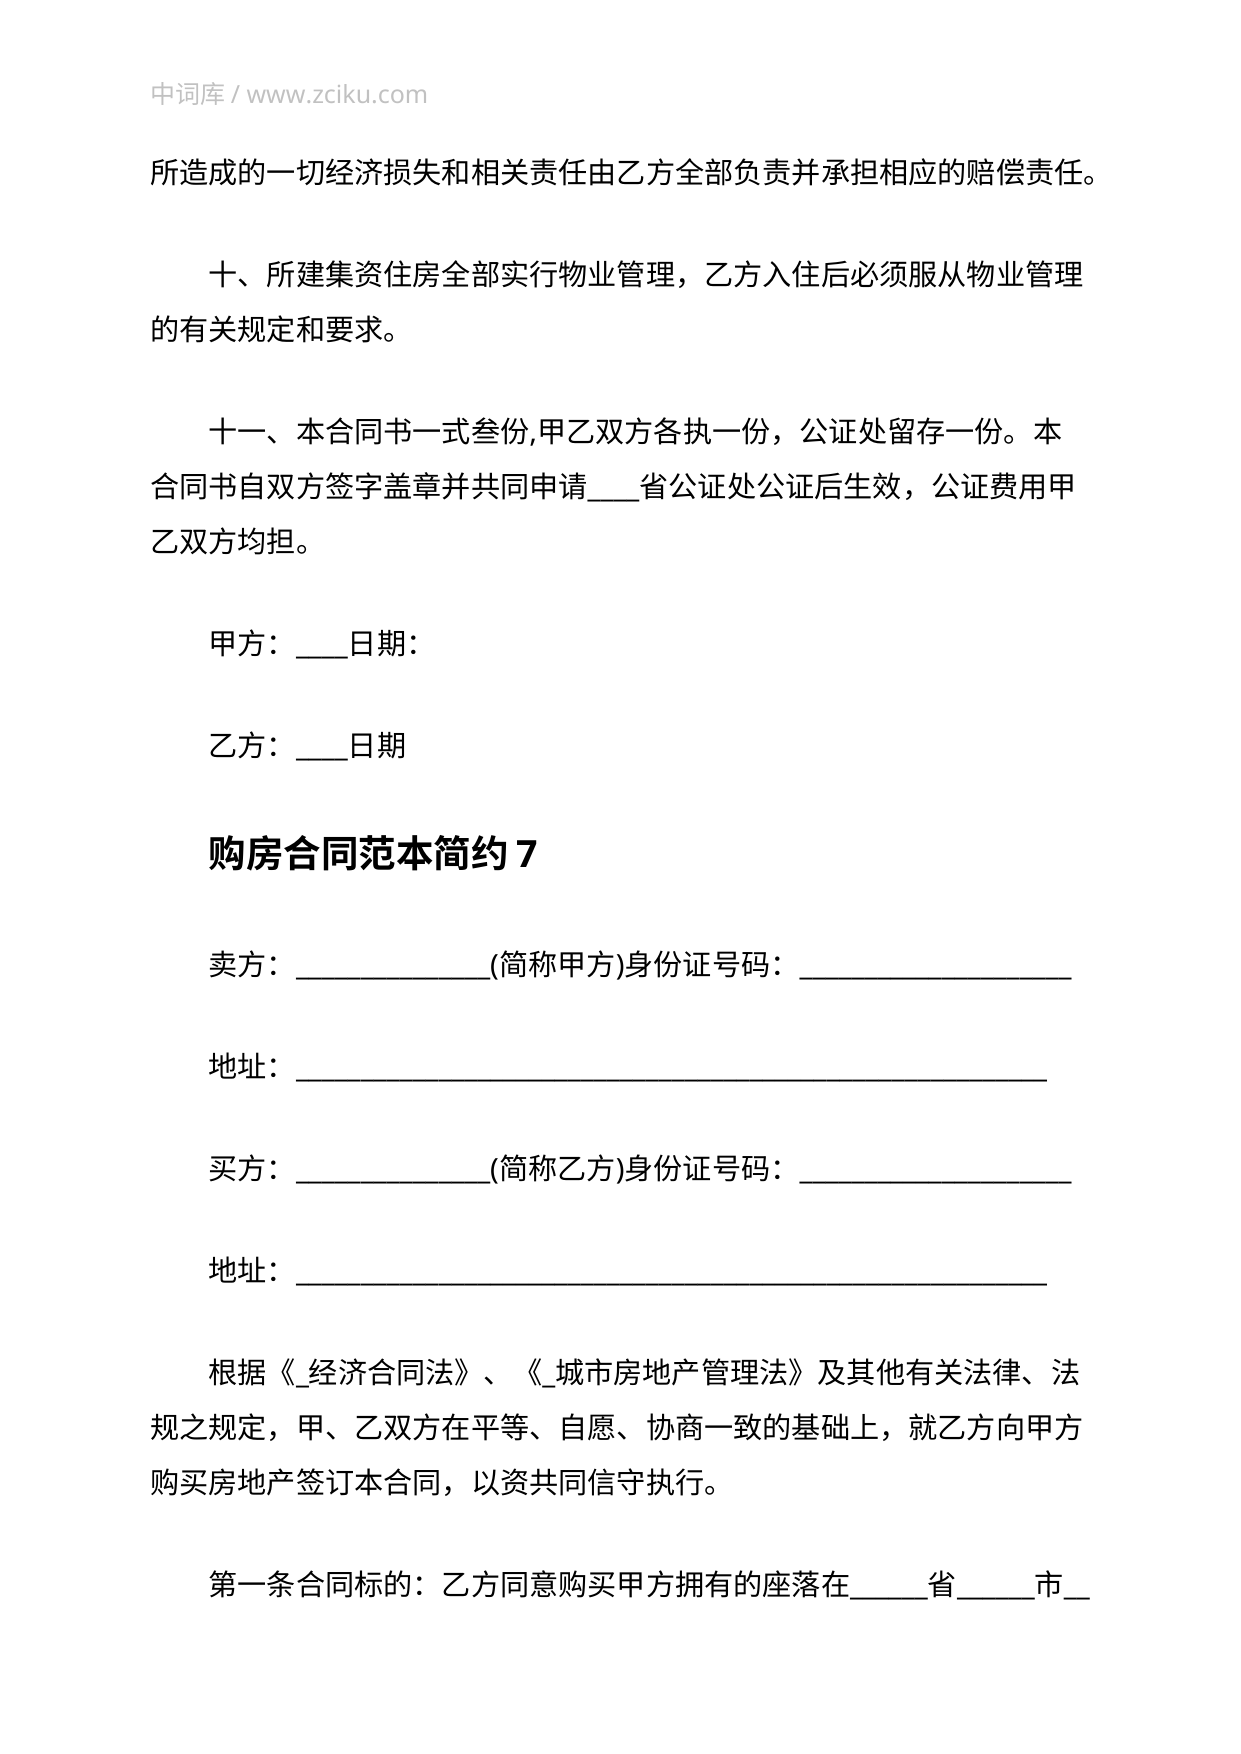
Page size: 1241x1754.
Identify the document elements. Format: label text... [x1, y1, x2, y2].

text 十一、本合同书一式叁份,甲乙双方各执一份，公证处留存一份。本合同书自双方签字盖章并共同申请____省公证处公证后生效，公证费用甲乙双方均担。 [150, 408, 1090, 561]
text 甲方：____日期： [150, 620, 1090, 663]
text 买方：_______________(简称乙方)身份证号码：_____________________ [150, 1146, 1090, 1188]
text 地址：__________________________________________________________ [150, 1248, 1090, 1290]
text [150, 1561, 1090, 1604]
text 十、所建集资住房全部实行物业管理，乙方入住后必须服从物业管理的有关规定和要求。 [150, 252, 1090, 349]
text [150, 150, 1090, 192]
text 卖方：_______________(简称甲方)身份证号码：_____________________ [150, 942, 1090, 984]
text 根据《_经济合同法》、《_城市房地产管理法》及其他有关法律、法规之规定，甲、乙双方在平等、自愿、协商一致的基础上，就乙方向甲方购买房地产签订本合同，以资共同信守执行。 [150, 1350, 1090, 1502]
text 地址：__________________________________________________________ [150, 1044, 1090, 1086]
text 购房合同范本简约7 [150, 824, 1090, 879]
text 乙方：____日期 [150, 722, 1090, 764]
